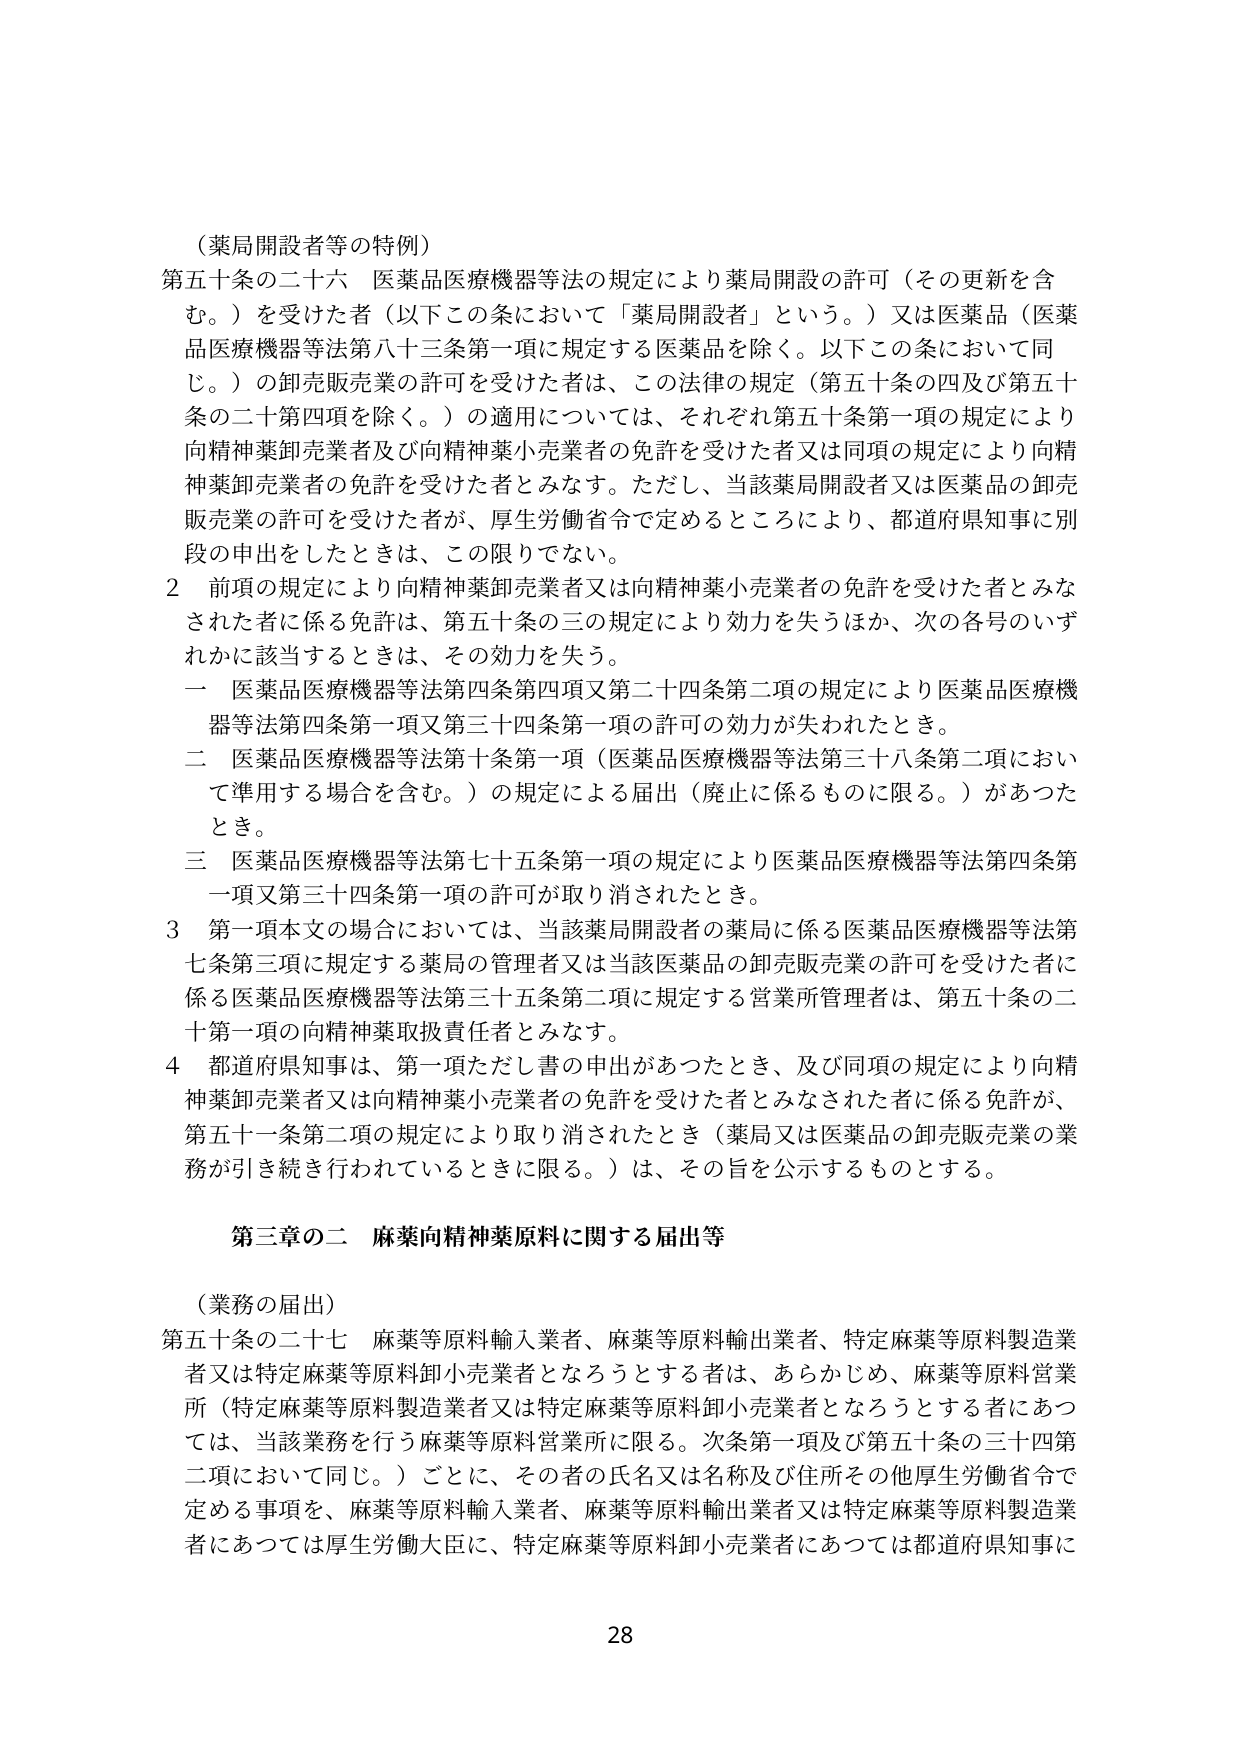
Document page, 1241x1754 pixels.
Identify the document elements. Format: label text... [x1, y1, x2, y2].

text 三 医薬品医療機器等法第七十五条第一項の規定により医薬品医療機器等法第四条第一項又第三十四条第一項の許可が取り消されたとき。 [184, 843, 1079, 911]
text ３ 第一項本文の場合においては、当該薬局開設者の薬局に係る医薬品医療機器等法第七条第三項に規定する薬局の管理者又は当該医薬品の卸売販売業の許可を受けた者に係る医薬品医療機器等法第三十五条第二項に規定する営業所管理者は、第五十条の二十第一項の向精神薬取扱責任者とみなす。 [161, 911, 1079, 1048]
text 第五十条の二十六 医薬品医療機器等法の規定により薬局開設の許可（その更新を含む。）を受けた者（以下この条において「薬局開設者」という。）又は医薬品（医薬品医療機器等法第八十三条第一項に規定する医薬品を除く。以下この条において同じ。）の卸売販売業の許可を受けた者は、この法律の規定（第五十条の四及び第五十条の二十第四項を除く。）の適用については、それぞれ第五十条第一項の規定により向精神薬卸売業者及び向精神薬小売業者の免許を受けた者又は同項の規定により向精神薬卸売業者の免許を受けた者とみなす。ただし、当該薬局開設者又は医薬品の卸売販売業の許可を受けた者が、厚生労働省令で定めるところにより、都道府県知事に別段の申出をしたときは、この限りでない。 [161, 262, 1079, 569]
text 二 医薬品医療機器等法第十条第一項（医薬品医療機器等法第三十八条第二項において準用する場合を含む。）の規定による届出（廃止に係るものに限る。）があつたとき。 [184, 740, 1079, 843]
text ２ 前項の規定により向精神薬卸売業者又は向精神薬小売業者の免許を受けた者とみなされた者に係る免許は、第五十条の三の規定により効力を失うほか、次の各号のいずれかに該当するときは、その効力を失う。 [161, 569, 1079, 672]
text 一 医薬品医療機器等法第四条第四項又第二十四条第二項の規定により医薬品医療機器等法第四条第一項又第三十四条第一項の許可の効力が失われたとき。 [184, 672, 1079, 740]
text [161, 1321, 1079, 1560]
text 第三章の二 麻薬向精神薬原料に関する届出等 [230, 1219, 1079, 1253]
text （業務の届出） [184, 1287, 1079, 1321]
text （薬局開設者等の特例） [184, 228, 1079, 262]
text ４ 都道府県知事は、第一項ただし書の申出があつたとき、及び同項の規定により向精神薬卸売業者又は向精神薬小売業者の免許を受けた者とみなされた者に係る免許が、第五十一条第二項の規定により取り消されたとき（薬局又は医薬品の卸売販売業の業務が引き続き行われているときに限る。）は、その旨を公示するものとする。 [161, 1048, 1079, 1184]
